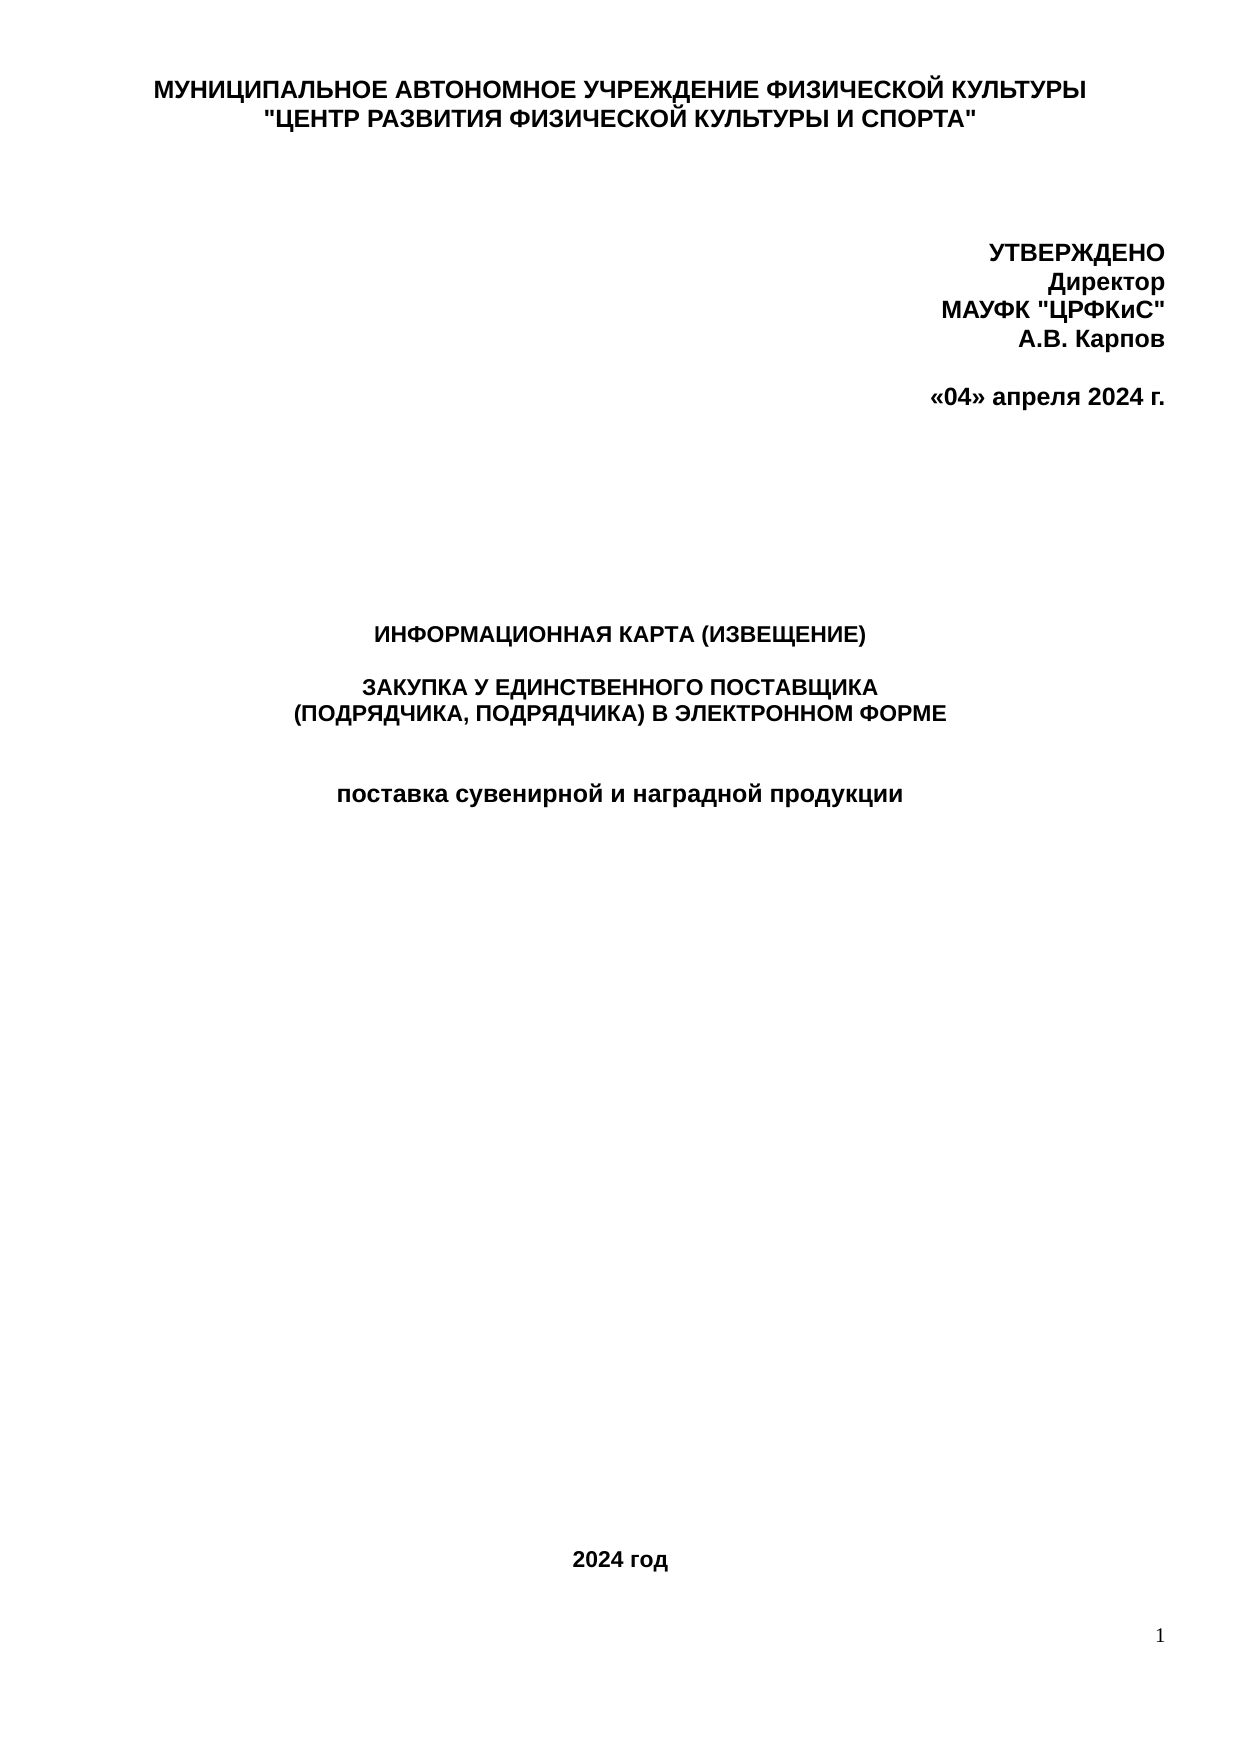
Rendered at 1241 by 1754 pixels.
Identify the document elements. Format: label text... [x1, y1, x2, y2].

text ЗАКУПКА У ЕДИНСТВЕННОГО ПОСТАВЩИКА [75, 674, 1165, 700]
text УТВЕРЖДЕНО [75, 238, 1165, 267]
text МУНИЦИПАЛЬНОЕ АВТОНОМНОЕ УЧРЕЖДЕНИЕ ФИЗИЧЕСКОЙ КУЛЬТУРЫ [75, 75, 1165, 104]
text А.В. Карпов [75, 324, 1165, 353]
text (ПОДРЯДЧИКА, ПОДРЯДЧИКА) В ЭЛЕКТРОННОМ ФОРМЕ [75, 700, 1165, 727]
text МАУФК "ЦРФКиС" [75, 295, 1165, 324]
text ИНФОРМАЦИОННАЯ КАРТА (ИЗВЕЩЕНИЕ) [75, 621, 1165, 648]
text "ЦЕНТР РАЗВИТИЯ ФИЗИЧЕСКОЙ КУЛЬТУРЫ И СПОРТА" [75, 104, 1165, 132]
text 2024 год [75, 1546, 1165, 1572]
text «04» апреля 2024 г. [75, 382, 1165, 410]
text Директор [75, 267, 1165, 295]
text поставка сувенирной и наградной продукции [75, 779, 1165, 808]
